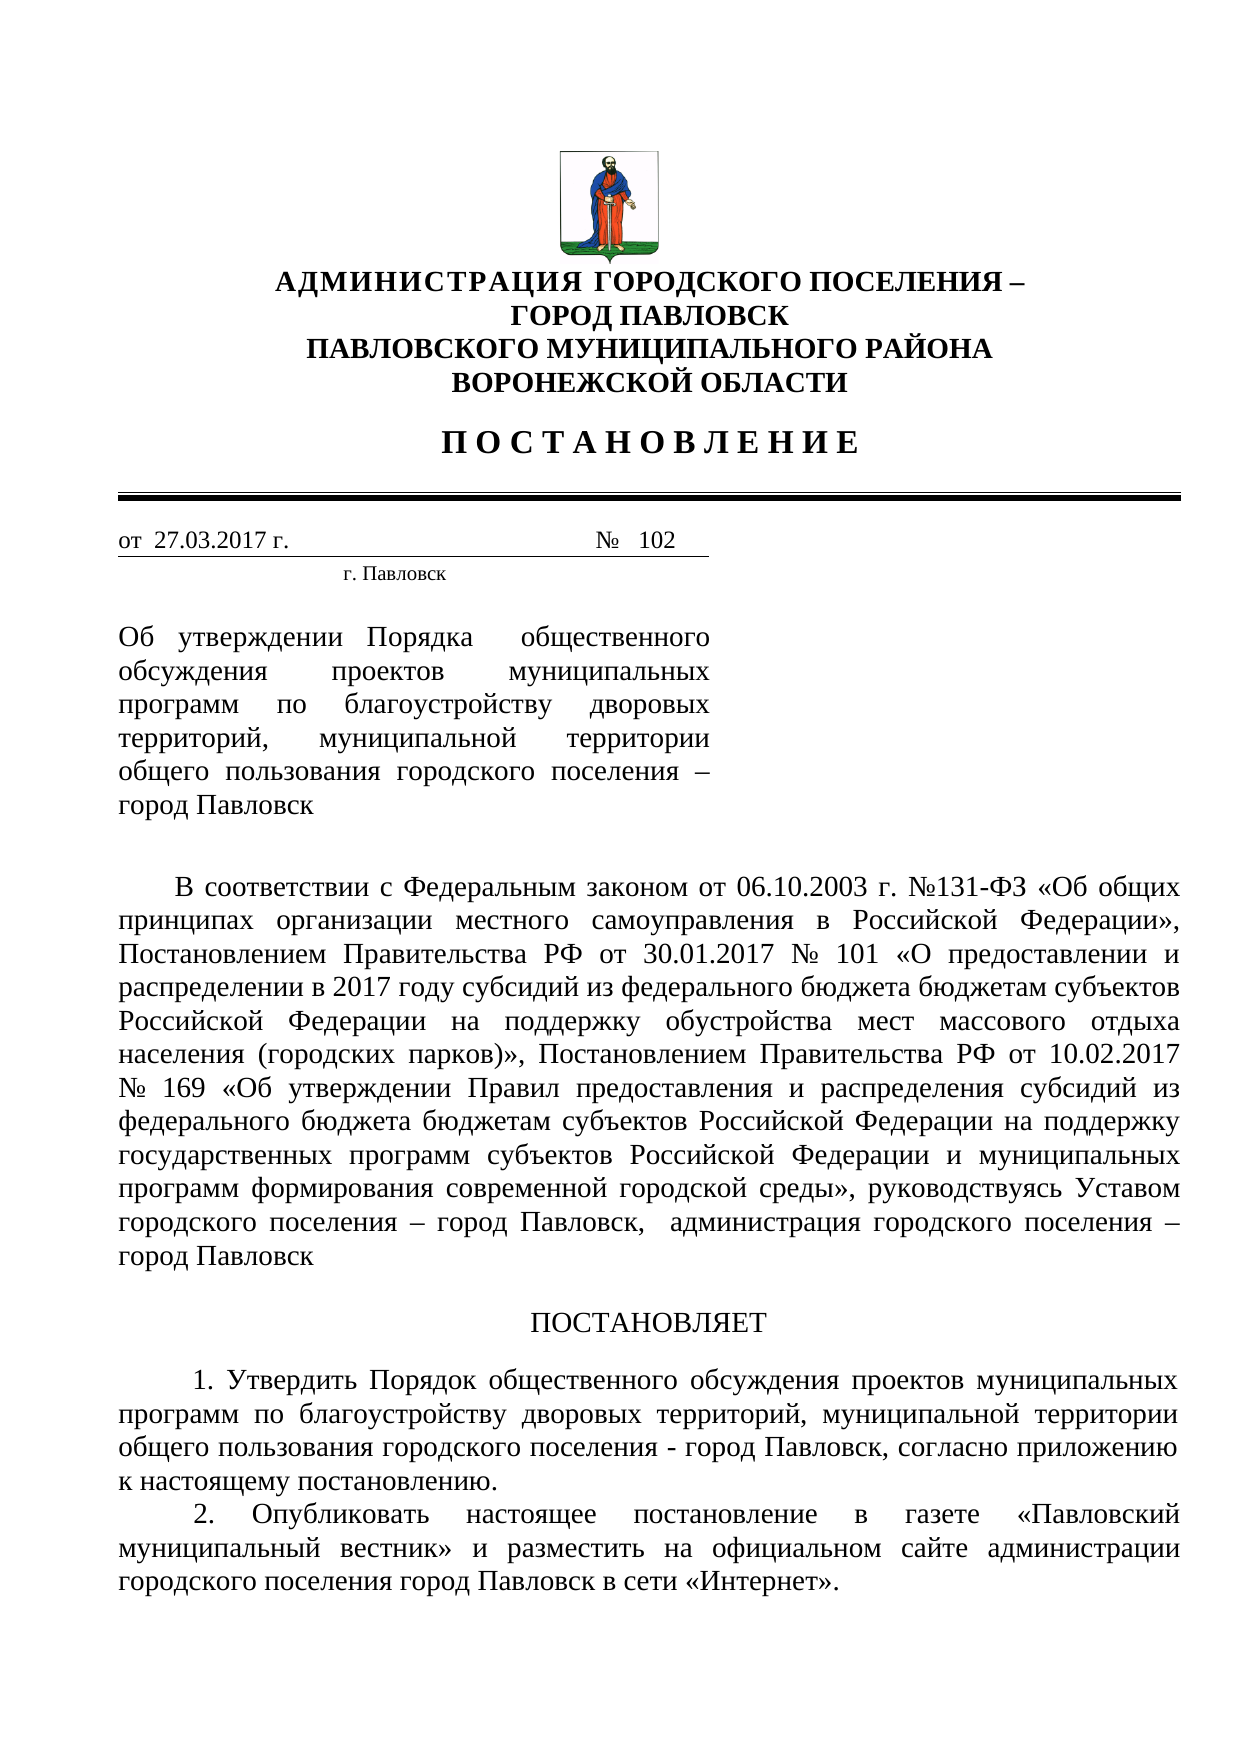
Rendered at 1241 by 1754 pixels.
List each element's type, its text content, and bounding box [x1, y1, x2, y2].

text П О С Т А Н О В Л Е Н И Е [118, 423, 1181, 461]
text от 27.03.2017 г. № 102 [118, 525, 709, 556]
text ПАВЛОВСКОГО МУНИЦИПАЛЬНОГО РАЙОНА [118, 332, 1181, 365]
text ПОСТАНОВЛЯЕТ [118, 1305, 1179, 1338]
text 2. Опубликовать настоящее постановление в газете «Павловский муниципальный вестник» и разместить на официальном сайте администрации городского поселения город Павловск в сети «Интернет». [118, 1496, 1181, 1597]
text г. Павловск [269, 557, 1181, 586]
picture [559, 151, 659, 264]
text Об утверждении Порядка общественного обсуждения проектов муниципальных программ по благоустройству дворовых территорий, муниципальной территории общего пользования городского поселения –город Павловск [118, 619, 710, 821]
text В соответствии с Федеральным законом от 06.10.2003 г. №131-ФЗ «Об общих принципах организации местного самоуправления в Российской Федерации», Постановлением Правительства РФ от 30.01.2017 № 101 «О предоставлении и распределении в 2017 году субсидий из федерального бюджета бюджетам субъектов Российской Федерации на поддержку обустройства мест массового отдыха населения (городских парков)», Постановлением Правительства РФ от 10.02.2017 № 169 «Об утверждении Правил предоставления и распределения субсидий из федерального бюджета бюджетам субъектов Российской Федерации на поддержку государственных программ субъектов Российской Федерации и муниципальных программ формирования современной городской среды», руководствуясь Уставом городского поселения – город Павловск, администрация городского поселения – город Павловск [118, 869, 1181, 1271]
text 1. Утвердить Порядок общественного обсуждения проектов муниципальных программ по благоустройству дворовых территорий, муниципальной территории общего пользования городского поселения - город Павловск, согласно приложению к настоящему постановлению. [118, 1362, 1179, 1496]
text АДМИНИСТРАЦИЯ ГОРОДСКОГО ПОСЕЛЕНИЯ – [118, 264, 1181, 298]
text ВОРОНЕЖСКОЙ ОБЛАСТИ [118, 365, 1181, 399]
text ГОРОД ПАВЛОВСК [118, 298, 1181, 332]
